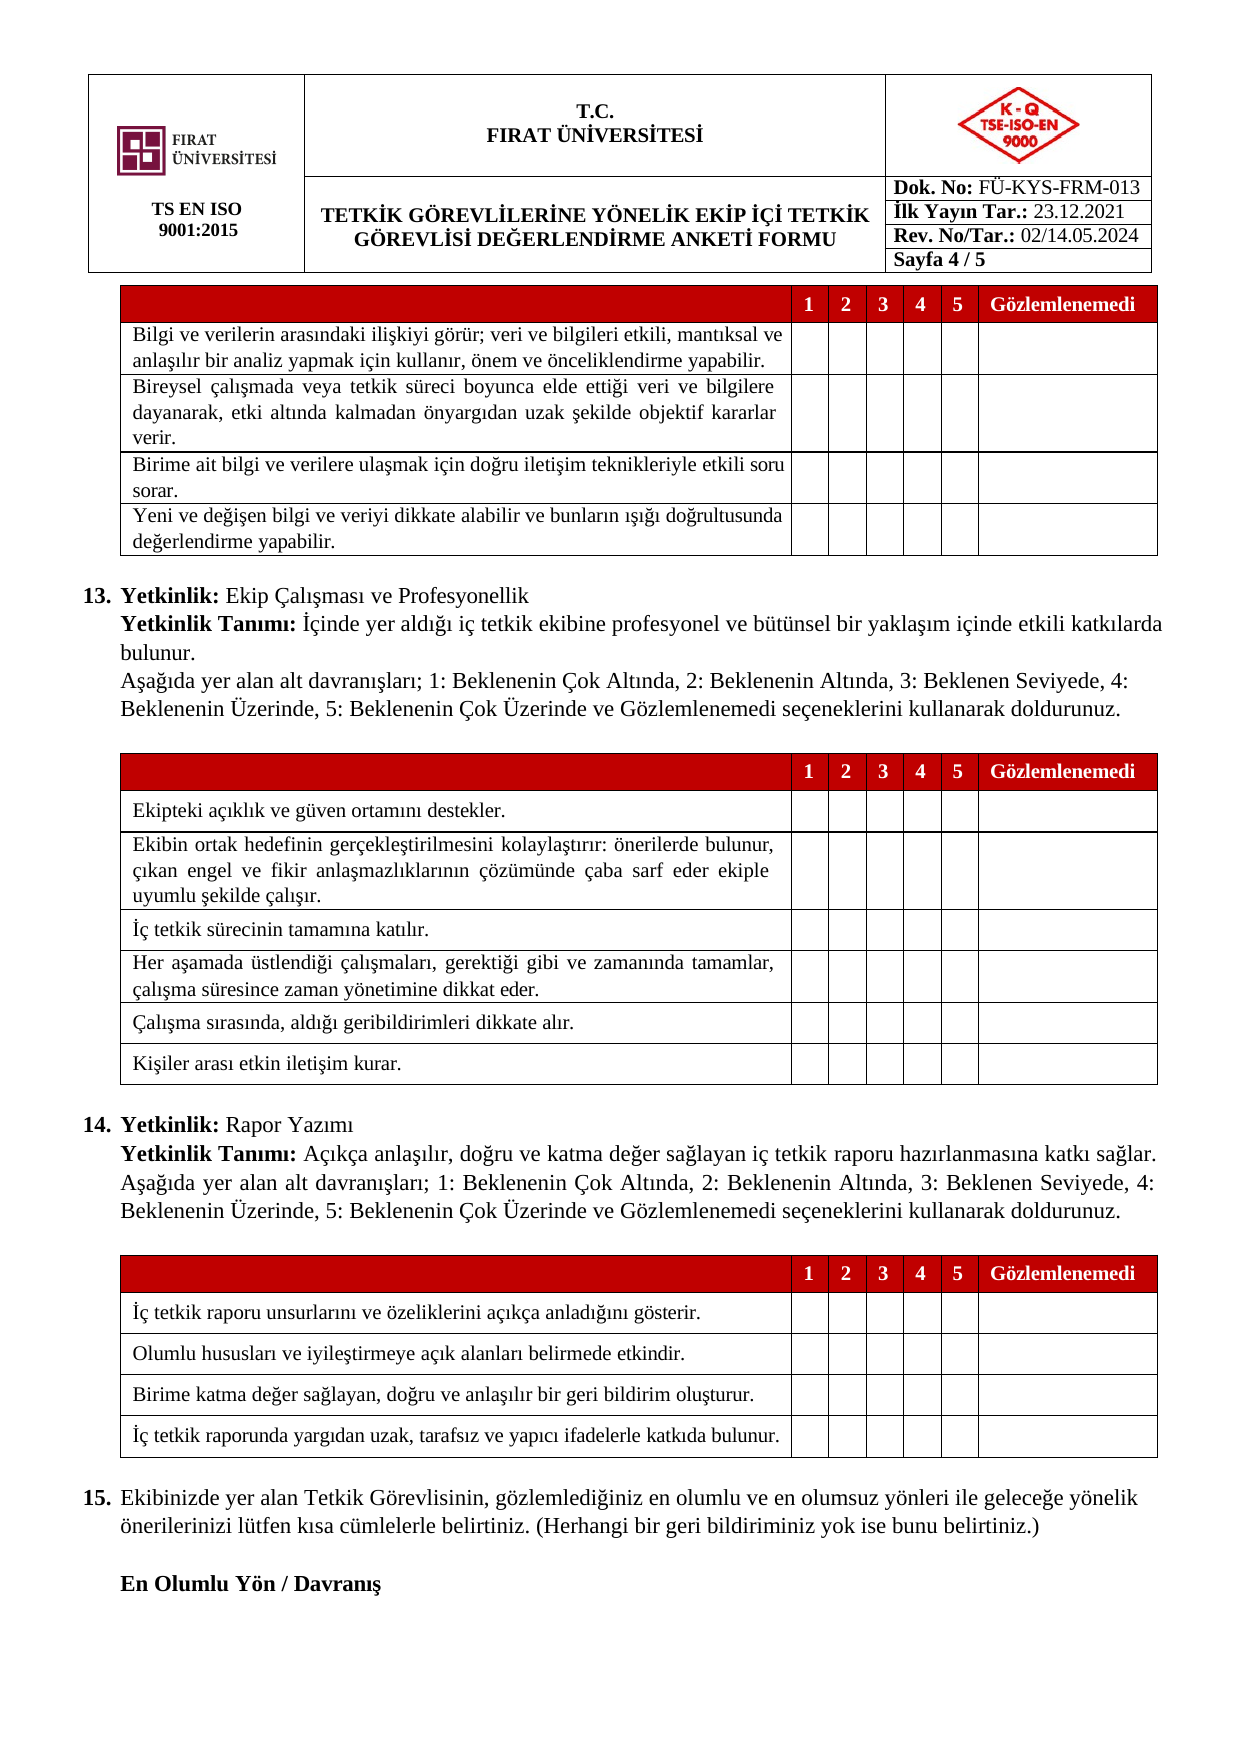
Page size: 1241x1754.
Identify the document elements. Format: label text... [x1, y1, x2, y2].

table_cell [979, 504, 1157, 555]
table_cell [867, 323, 903, 374]
table_header 3 [867, 286, 903, 322]
table_cell [792, 951, 828, 1002]
table_cell [867, 791, 903, 831]
table_cell [942, 1293, 978, 1333]
table_cell [829, 453, 866, 503]
table_cell [792, 375, 828, 451]
table_cell [979, 951, 1157, 1002]
table_cell [979, 323, 1157, 374]
table_header 2 [829, 754, 866, 790]
table_cell [942, 504, 978, 555]
table_cell Ekibin ortak hedefinin gerçekleştirilmesini kolaylaştırır: önerilerde bulunur, çıkan engel ve fikir anlaşmazlıklarının çözümünde çaba sarf eder ekiple uyumlu şekilde çalışır. [121, 833, 791, 909]
table_cell [942, 1044, 978, 1084]
table_cell [829, 375, 866, 451]
table_cell [867, 504, 903, 555]
table_cell [979, 833, 1157, 909]
table_cell [867, 1293, 903, 1333]
picture [117, 126, 277, 176]
table_cell [829, 910, 866, 950]
table_header 5 [942, 754, 978, 790]
table_cell [792, 1003, 828, 1043]
table_cell [829, 791, 866, 831]
table_cell Her aşamada üstlendiği çalışmaları, gerektiği gibi ve zamanında tamamlar, çalışma süresince zaman yönetimine dikkat eder. [121, 951, 791, 1002]
list Yetkinlik: Ekip Çalışması ve Profesyonellik [83, 582, 1169, 608]
table_header 1 [792, 754, 828, 790]
table_cell [867, 1003, 903, 1043]
table_header 5 [942, 286, 978, 322]
table_cell [867, 453, 903, 503]
table_cell [904, 375, 941, 451]
table_cell [904, 1293, 941, 1333]
table_cell [904, 1334, 941, 1374]
table_cell [829, 1416, 866, 1457]
table_cell [942, 791, 978, 831]
table_cell [942, 910, 978, 950]
table_cell [979, 375, 1157, 451]
table_cell [904, 1416, 941, 1457]
table_cell [867, 1334, 903, 1374]
table_cell [829, 1334, 866, 1374]
table_header [121, 754, 791, 790]
table_cell [829, 1003, 866, 1043]
table_cell [942, 1416, 978, 1457]
table_header Gözlemlenemedi [979, 1256, 1157, 1292]
table_cell [904, 833, 941, 909]
table_cell [829, 323, 866, 374]
list Yetkinlik: Rapor Yazımı [83, 1112, 1169, 1138]
table_cell [942, 1375, 978, 1415]
table_cell [792, 504, 828, 555]
table_header 5 [942, 1256, 978, 1292]
table_cell [942, 951, 978, 1002]
text Aşağıda yer alan alt davranışları; 1: Beklenenin Çok Altında, 2: Beklenenin Altında, 3: Beklenen Seviyede, 4: Beklenenin Üzerinde, 5: Beklenenin Çok Üzerinde ve Gözlemlenemedi seçeneklerini kullanarak doldurunuz. [120, 667, 1169, 722]
table_cell [829, 1044, 866, 1084]
table_cell Bireysel çalışmada veya tetkik süreci boyunca elde ettiği veri ve bilgilere dayanarak, etki altında kalmadan önyargıdan uzak şekilde objektif kararlar verir. [121, 375, 791, 451]
table_header [121, 286, 791, 322]
table_header 4 [904, 754, 941, 790]
table_cell [867, 1375, 903, 1415]
table_cell Ekipteki açıklık ve güven ortamını destekler. [121, 791, 791, 831]
table_cell [942, 1003, 978, 1043]
table_header 2 [829, 286, 866, 322]
table_cell [979, 1293, 1157, 1333]
table_cell [979, 453, 1157, 503]
table_cell Kişiler arası etkin iletişim kurar. [121, 1044, 791, 1084]
table_cell [904, 910, 941, 950]
table_header [121, 1256, 791, 1292]
table_cell [867, 951, 903, 1002]
table_cell Yeni ve değişen bilgi ve veriyi dikkate alabilir ve bunların ışığı doğrultusunda değerlendirme yapabilir. [121, 504, 791, 555]
table_header 1 [792, 1256, 828, 1292]
table_header 1 [792, 286, 828, 322]
table_cell İç tetkik raporu unsurlarını ve özeliklerini açıkça anladığını gösterir. [121, 1293, 791, 1333]
table_cell [829, 504, 866, 555]
table_cell [979, 1375, 1157, 1415]
table_cell [979, 791, 1157, 831]
table_cell [979, 1003, 1157, 1043]
table_cell [904, 1003, 941, 1043]
table_cell İç tetkik raporunda yargıdan uzak, tarafsız ve yapıcı ifadelerle katkıda bulunur. [121, 1416, 791, 1457]
list Ekibinizde yer alan Tetkik Görevlisinin, gözlemlediğiniz en olumlu ve en olumsuz yönleri ile geleceğe yönelik önerilerinizi lütfen kısa cümlelerle belirtiniz. (Herhangi bir geri bildiriminiz yok ise bunu belirtiniz.) [83, 1484, 1158, 1538]
table_cell [829, 1375, 866, 1415]
table_cell [829, 1293, 866, 1333]
table_header 2 [829, 1256, 866, 1292]
table_cell [904, 504, 941, 555]
table_cell [867, 910, 903, 950]
table_cell [904, 791, 941, 831]
table_cell [792, 910, 828, 950]
table_header 3 [867, 1256, 903, 1292]
table_cell [792, 1416, 828, 1457]
table_cell [792, 833, 828, 909]
table_cell [867, 1416, 903, 1457]
table_cell [979, 1044, 1157, 1084]
table_header 4 [904, 286, 941, 322]
table_cell [979, 910, 1157, 950]
table_cell [792, 1293, 828, 1333]
table_cell [792, 323, 828, 374]
table_cell [792, 1044, 828, 1084]
table_header Gözlemlenemedi [979, 286, 1157, 322]
table_cell [792, 791, 828, 831]
table_cell [942, 375, 978, 451]
table_cell [829, 951, 866, 1002]
table_cell [792, 1334, 828, 1374]
table_cell Bilgi ve verilerin arasındaki ilişkiyi görür; veri ve bilgileri etkili, mantıksal ve anlaşılır bir analiz yapmak için kullanır, önem ve önceliklendirme yapabilir. [121, 323, 791, 374]
text Yetkinlik Tanımı: İçinde yer aldığı iç tetkik ekibine profesyonel ve bütünsel bir yaklaşım içinde etkili katkılarda bulunur. [120, 610, 1169, 665]
table_cell [979, 1334, 1157, 1374]
table_cell [904, 453, 941, 503]
table_cell [792, 453, 828, 503]
table_cell [867, 1044, 903, 1084]
table_cell [829, 833, 866, 909]
table_header 3 [867, 754, 903, 790]
table_cell [904, 1044, 941, 1084]
table_cell [979, 1416, 1157, 1457]
table_cell Çalışma sırasında, aldığı geribildirimleri dikkate alır. [121, 1003, 791, 1043]
table_cell Birime ait bilgi ve verilere ulaşmak için doğru iletişim teknikleriyle etkili soru sorar. [121, 453, 791, 503]
table_cell Olumlu hususları ve iyileştirmeye açık alanları belirmede etkindir. [121, 1334, 791, 1374]
table_cell [792, 1375, 828, 1415]
table_cell [904, 1375, 941, 1415]
picture [957, 87, 1080, 164]
table_cell [942, 453, 978, 503]
table_cell Birime katma değer sağlayan, doğru ve anlaşılır bir geri bildirim oluşturur. [121, 1375, 791, 1415]
table_header Gözlemlenemedi [979, 754, 1157, 790]
table_cell İç tetkik sürecinin tamamına katılır. [121, 910, 791, 950]
text Yetkinlik Tanımı: Açıkça anlaşılır, doğru ve katma değer sağlayan iç tetkik raporu hazırlanmasına katkı sağlar. Aşağıda yer alan alt davranışları; 1: Beklenenin Çok Altında, 2: Beklenenin Altında, 3: Beklenen Seviyede, 4: Beklenenin Üzerinde, 5: Beklenenin Çok Üzerinde ve Gözlemlenemedi seçeneklerini kullanarak doldurunuz. [120, 1140, 1157, 1223]
table_cell [867, 375, 903, 451]
table_cell [942, 1334, 978, 1374]
table_cell [904, 323, 941, 374]
table_cell [904, 951, 941, 1002]
text En Olumlu Yön / Davranış [120, 1569, 1169, 1596]
table_cell [942, 833, 978, 909]
table_header 4 [904, 1256, 941, 1292]
table_cell [942, 323, 978, 374]
table_cell [867, 833, 903, 909]
